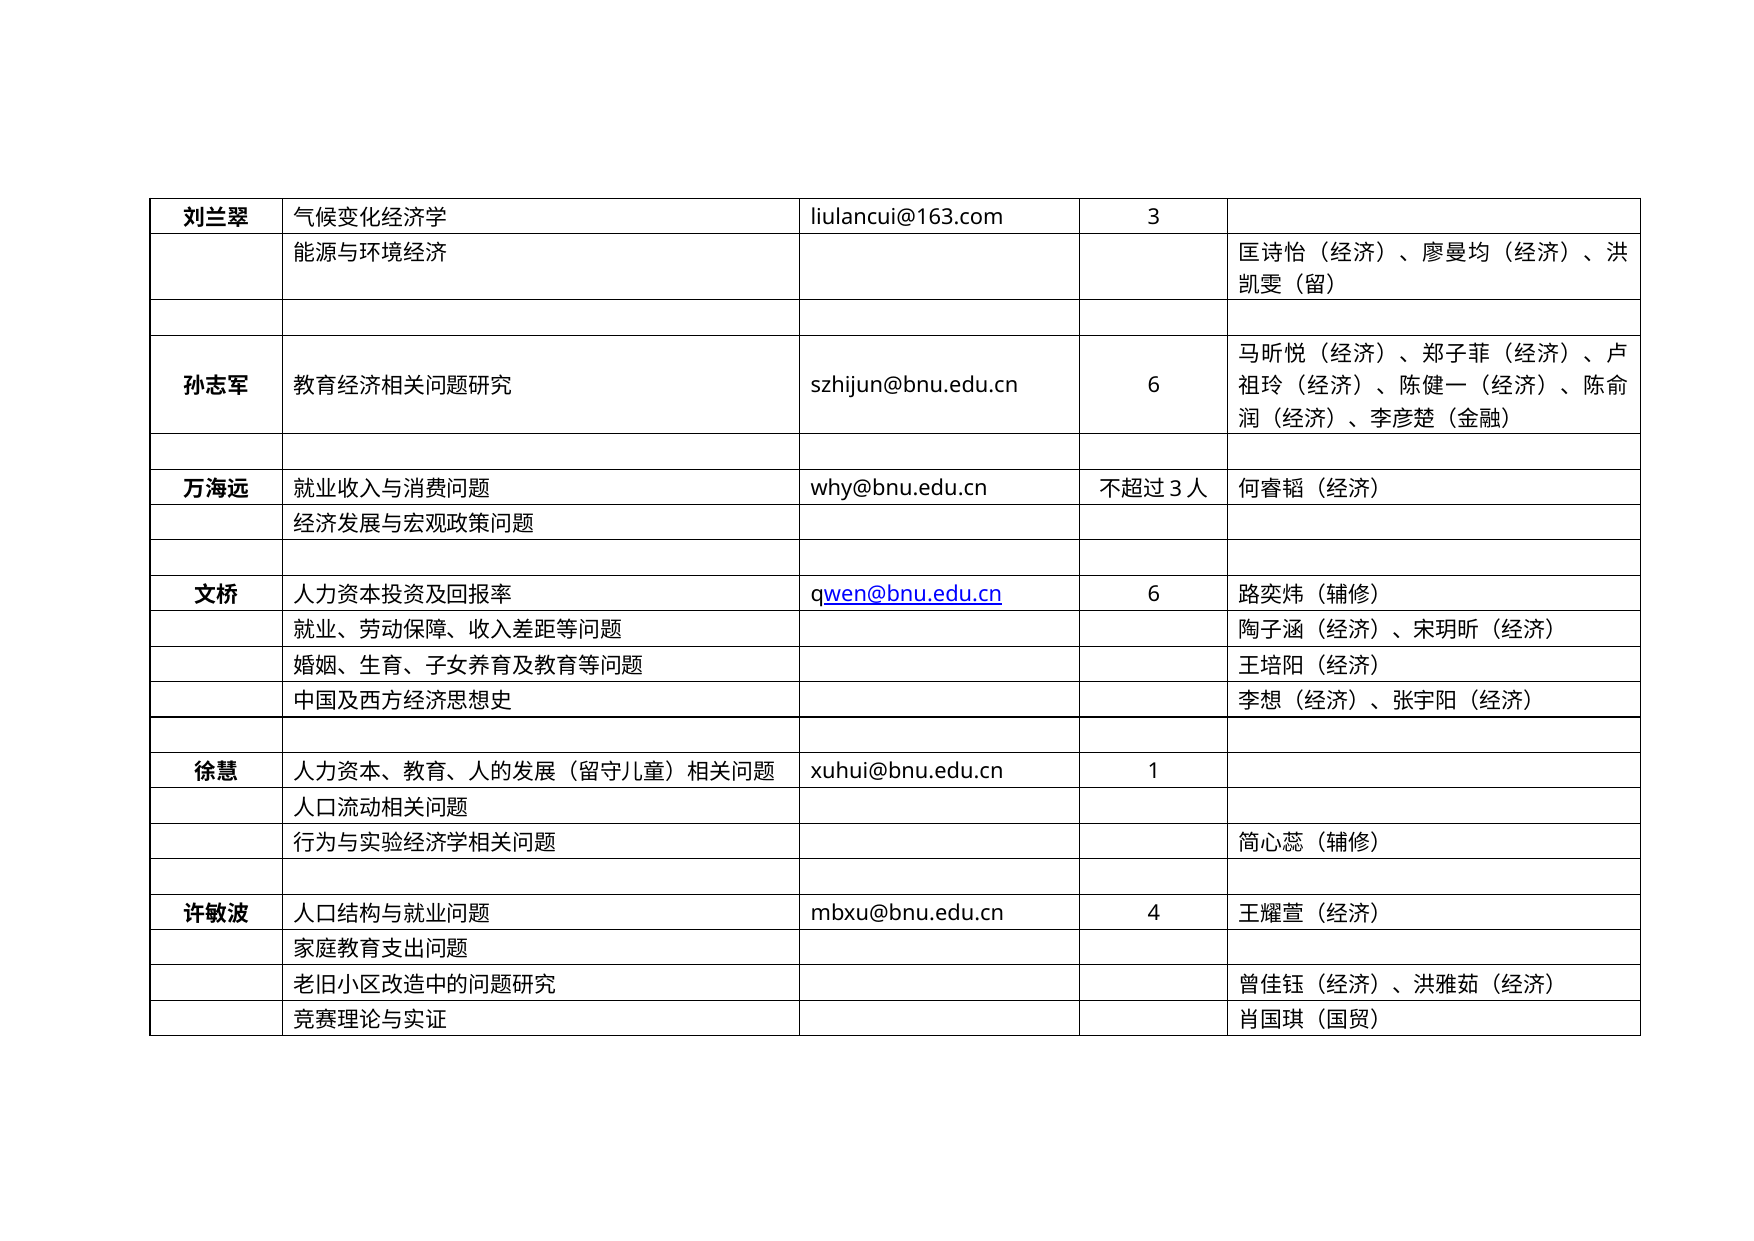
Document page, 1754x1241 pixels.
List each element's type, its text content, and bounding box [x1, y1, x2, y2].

table_cell 李想（经济）、张宇阳（经济） [1228, 682, 1640, 716]
table_cell [283, 859, 799, 893]
table_cell [151, 718, 282, 752]
table_cell 经济发展与宏观政策问题 [283, 505, 799, 539]
table_cell 人力资本、教育、人的发展（留守儿童）相关问题 [283, 753, 799, 787]
table_cell [283, 718, 799, 752]
table_cell [800, 300, 1079, 334]
table_cell 文桥 [151, 576, 282, 610]
table_cell [800, 859, 1079, 893]
table_cell [151, 930, 282, 964]
table_cell 行为与实验经济学相关问题 [283, 824, 799, 858]
table_cell [151, 505, 282, 539]
table_cell 简心蕊（辅修） [1228, 824, 1640, 858]
table_cell [1228, 859, 1640, 893]
table_cell [151, 859, 282, 893]
table_cell [151, 788, 282, 823]
table_cell [800, 647, 1079, 681]
table_cell 王培阳（经济） [1228, 647, 1640, 681]
table_cell 婚姻、生育、子女养育及教育等问题 [283, 647, 799, 681]
table_cell mbxu@bnu.edu.cn [800, 895, 1079, 929]
table_cell [1228, 300, 1640, 334]
table_cell [800, 965, 1079, 1000]
table_cell 刘兰翠 [151, 199, 282, 233]
table_cell [1080, 1001, 1227, 1035]
table_cell 王耀萱（经济） [1228, 895, 1640, 929]
table_cell 万海远 [151, 470, 282, 504]
table_cell [151, 1001, 282, 1035]
table_cell 人口结构与就业问题 [283, 895, 799, 929]
table_cell szhijun@bnu.edu.cn [800, 336, 1079, 433]
table_cell [800, 434, 1079, 468]
table_cell [800, 1001, 1079, 1035]
table_cell [1228, 788, 1640, 823]
table_cell [800, 788, 1079, 823]
table_cell [1080, 611, 1227, 646]
table_cell 家庭教育支出问题 [283, 930, 799, 964]
table_cell 1 [1080, 753, 1227, 787]
table_cell [1228, 753, 1640, 787]
table_cell [1080, 540, 1227, 575]
table_cell [283, 434, 799, 468]
table_cell qwen@bnu.edu.cn [800, 576, 1079, 610]
table_cell [1080, 300, 1227, 334]
table_cell xuhui@bnu.edu.cn [800, 753, 1079, 787]
table_cell 许敏波 [151, 895, 282, 929]
table_cell [1228, 505, 1640, 539]
table_cell [1080, 718, 1227, 752]
table_cell 路奕炜（辅修） [1228, 576, 1640, 610]
table_cell 人力资本投资及回报率 [283, 576, 799, 610]
table_cell [800, 611, 1079, 646]
table_cell 中国及西方经济思想史 [283, 682, 799, 716]
table_cell 就业收入与消费问题 [283, 470, 799, 504]
table_cell [800, 505, 1079, 539]
table_cell 气候变化经济学 [283, 199, 799, 233]
table_cell [151, 965, 282, 1000]
table_cell [800, 540, 1079, 575]
table_cell [1080, 859, 1227, 893]
table_cell 6 [1080, 576, 1227, 610]
table_cell 不超过3人 [1080, 470, 1227, 504]
table_cell [1080, 788, 1227, 823]
table_cell 何睿韬（经济） [1228, 470, 1640, 504]
table_cell [800, 930, 1079, 964]
table_cell [283, 540, 799, 575]
table_cell 匡诗怡（经济）、廖曼均（经济）、洪凯雯（留） [1228, 234, 1640, 299]
table_cell [1080, 824, 1227, 858]
table_cell [1228, 199, 1640, 233]
table_cell [151, 682, 282, 716]
table_cell 4 [1080, 895, 1227, 929]
table_cell [1080, 682, 1227, 716]
table_cell [151, 540, 282, 575]
table_cell [1228, 930, 1640, 964]
table_cell [800, 682, 1079, 716]
table_cell 孙志军 [151, 336, 282, 433]
table_cell 徐慧 [151, 753, 282, 787]
table_cell 6 [1080, 336, 1227, 433]
table_cell 就业、劳动保障、收入差距等问题 [283, 611, 799, 646]
table_cell 马昕悦（经济）、郑子菲（经济）、卢祖玲（经济）、陈健一（经济）、陈俞润（经济）、李彦楚（金融） [1228, 336, 1640, 433]
table_cell [283, 300, 799, 334]
table_cell 曾佳钰（经济）、洪雅茹（经济） [1228, 965, 1640, 1000]
table_cell 陶子涵（经济）、宋玥昕（经济） [1228, 611, 1640, 646]
table_cell [151, 234, 282, 299]
table_cell [800, 824, 1079, 858]
table_cell [1080, 234, 1227, 299]
table_cell [800, 234, 1079, 299]
table_cell [151, 300, 282, 334]
table_cell why@bnu.edu.cn [800, 470, 1079, 504]
table_cell [1228, 540, 1640, 575]
table_cell 3 [1080, 199, 1227, 233]
table_cell 竞赛理论与实证 [283, 1001, 799, 1035]
table_cell [1228, 718, 1640, 752]
table_cell [1228, 434, 1640, 468]
table_cell [1080, 930, 1227, 964]
table_cell liulancui@163.com [800, 199, 1079, 233]
table_cell [1080, 965, 1227, 1000]
table_cell [151, 647, 282, 681]
table_cell [800, 718, 1079, 752]
table_cell 老旧小区改造中的问题研究 [283, 965, 799, 1000]
table_cell [1080, 647, 1227, 681]
table_cell 能源与环境经济 [283, 234, 799, 299]
table_cell [151, 611, 282, 646]
table_cell 人口流动相关问题 [283, 788, 799, 823]
table_cell [151, 824, 282, 858]
table_cell [151, 434, 282, 468]
table_cell [1080, 505, 1227, 539]
table_cell 肖国琪（国贸） [1228, 1001, 1640, 1035]
table_cell [1080, 434, 1227, 468]
table_cell 教育经济相关问题研究 [283, 336, 799, 433]
